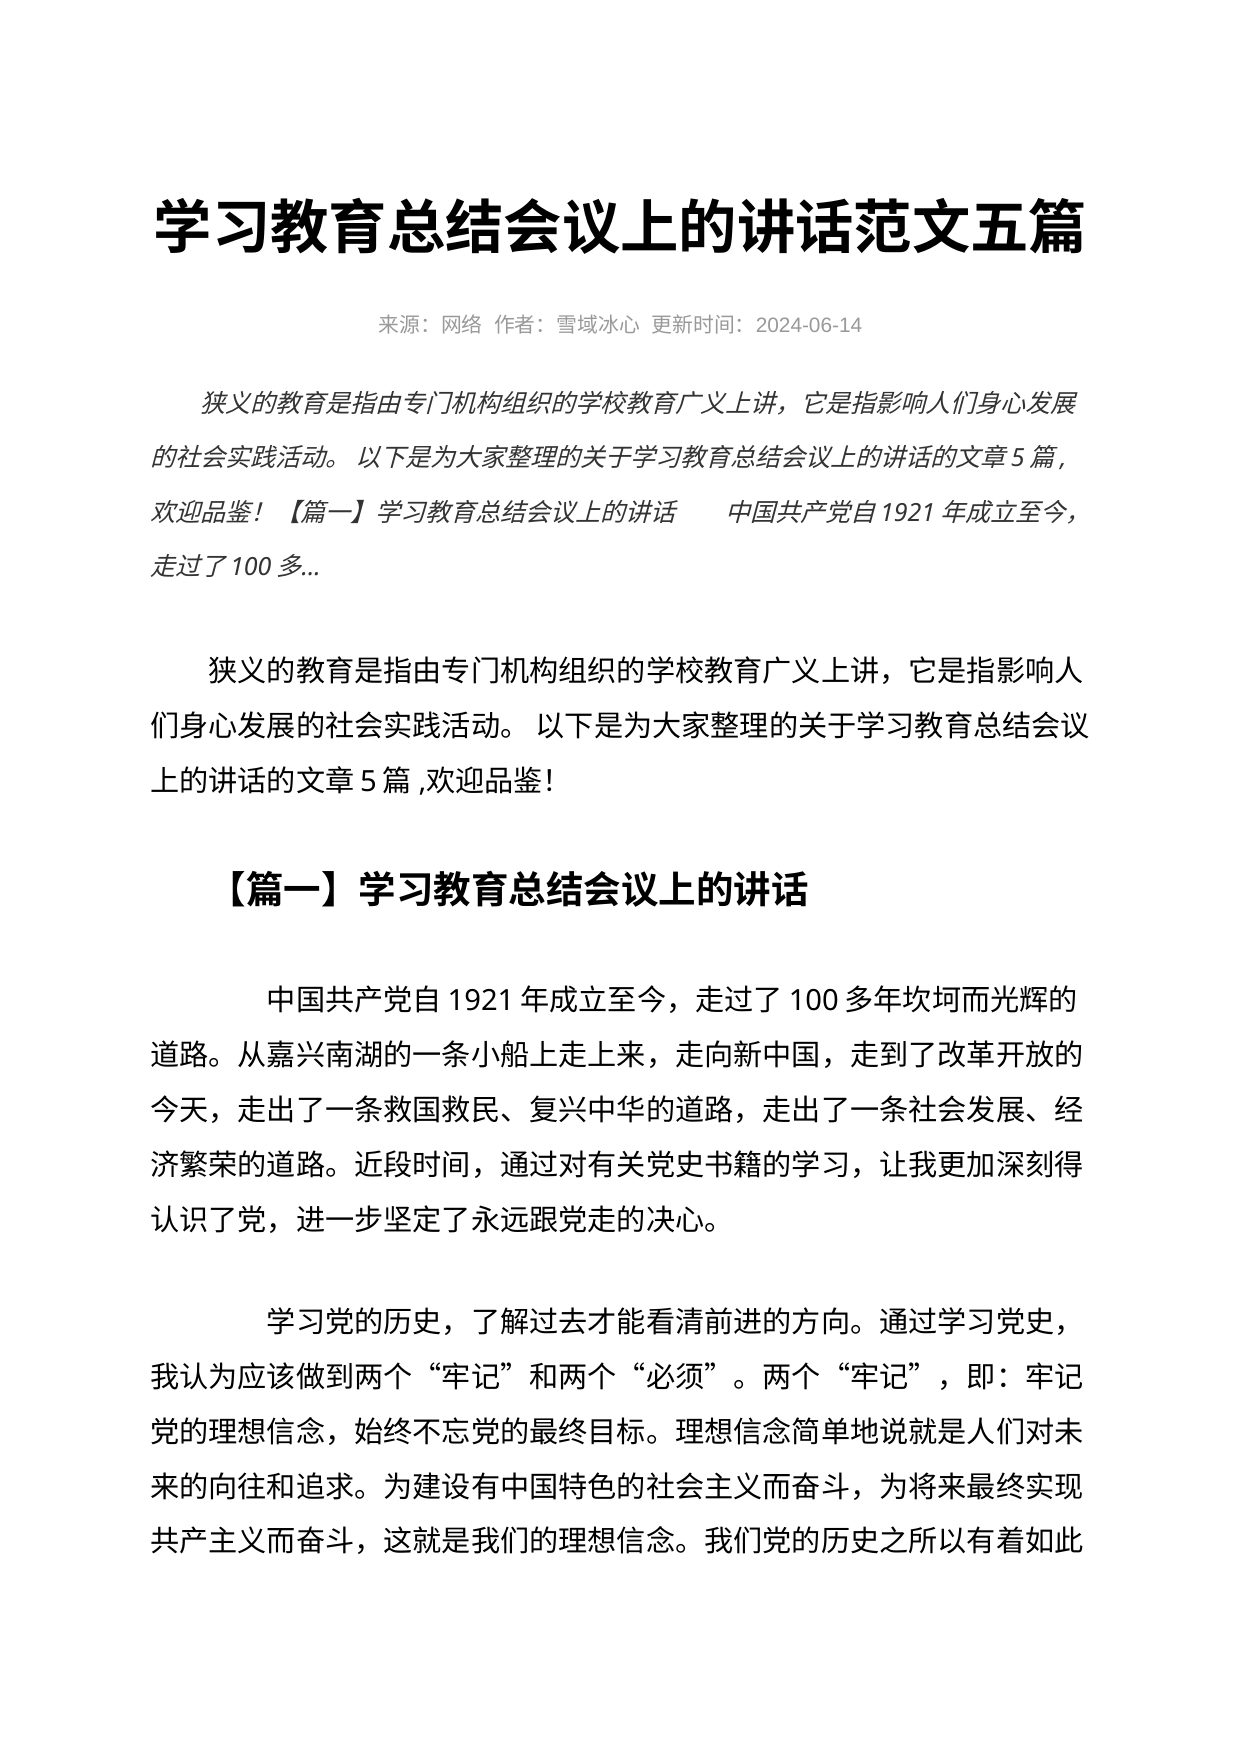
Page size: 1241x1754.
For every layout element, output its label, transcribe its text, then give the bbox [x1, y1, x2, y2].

text 来源：网络 作者：雪域冰心 更新时间：2024-06-14 [150, 313, 1090, 337]
text 狭义的教育是指由专门机构组织的学校教育广义上讲，它是指影响人们身心发展的社会实践活动。 以下是为大家整理的关于学习教育总结会议上的讲话的文章5篇 ,欢迎品鉴！【篇一】学习教育总结会议上的讲话 中国共产党自1921年成立至今，走过了100多... [150, 383, 1090, 583]
text 狭义的教育是指由专门机构组织的学校教育广义上讲，它是指影响人们身心发展的社会实践活动。 以下是为大家整理的关于学习教育总结会议上的讲话的文章5篇 ,欢迎品鉴！ [150, 648, 1090, 800]
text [150, 1298, 1090, 1560]
subtitle 学习教育总结会议上的讲话范文五篇 [150, 181, 1090, 266]
text 中国共产党自1921年成立至今，走过了100多年坎坷而光辉的道路。从嘉兴南湖的一条小船上走上来，走向新中国，走到了改革开放的今天，走出了一条救国救民、复兴中华的道路，走出了一条社会发展、经济繁荣的道路。近段时间，通过对有关党史书籍的学习，让我更加深刻得认识了党，进一步坚定了永远跟党走的决心。 [150, 977, 1090, 1239]
text 【篇一】学习教育总结会议上的讲话 [150, 859, 1090, 914]
